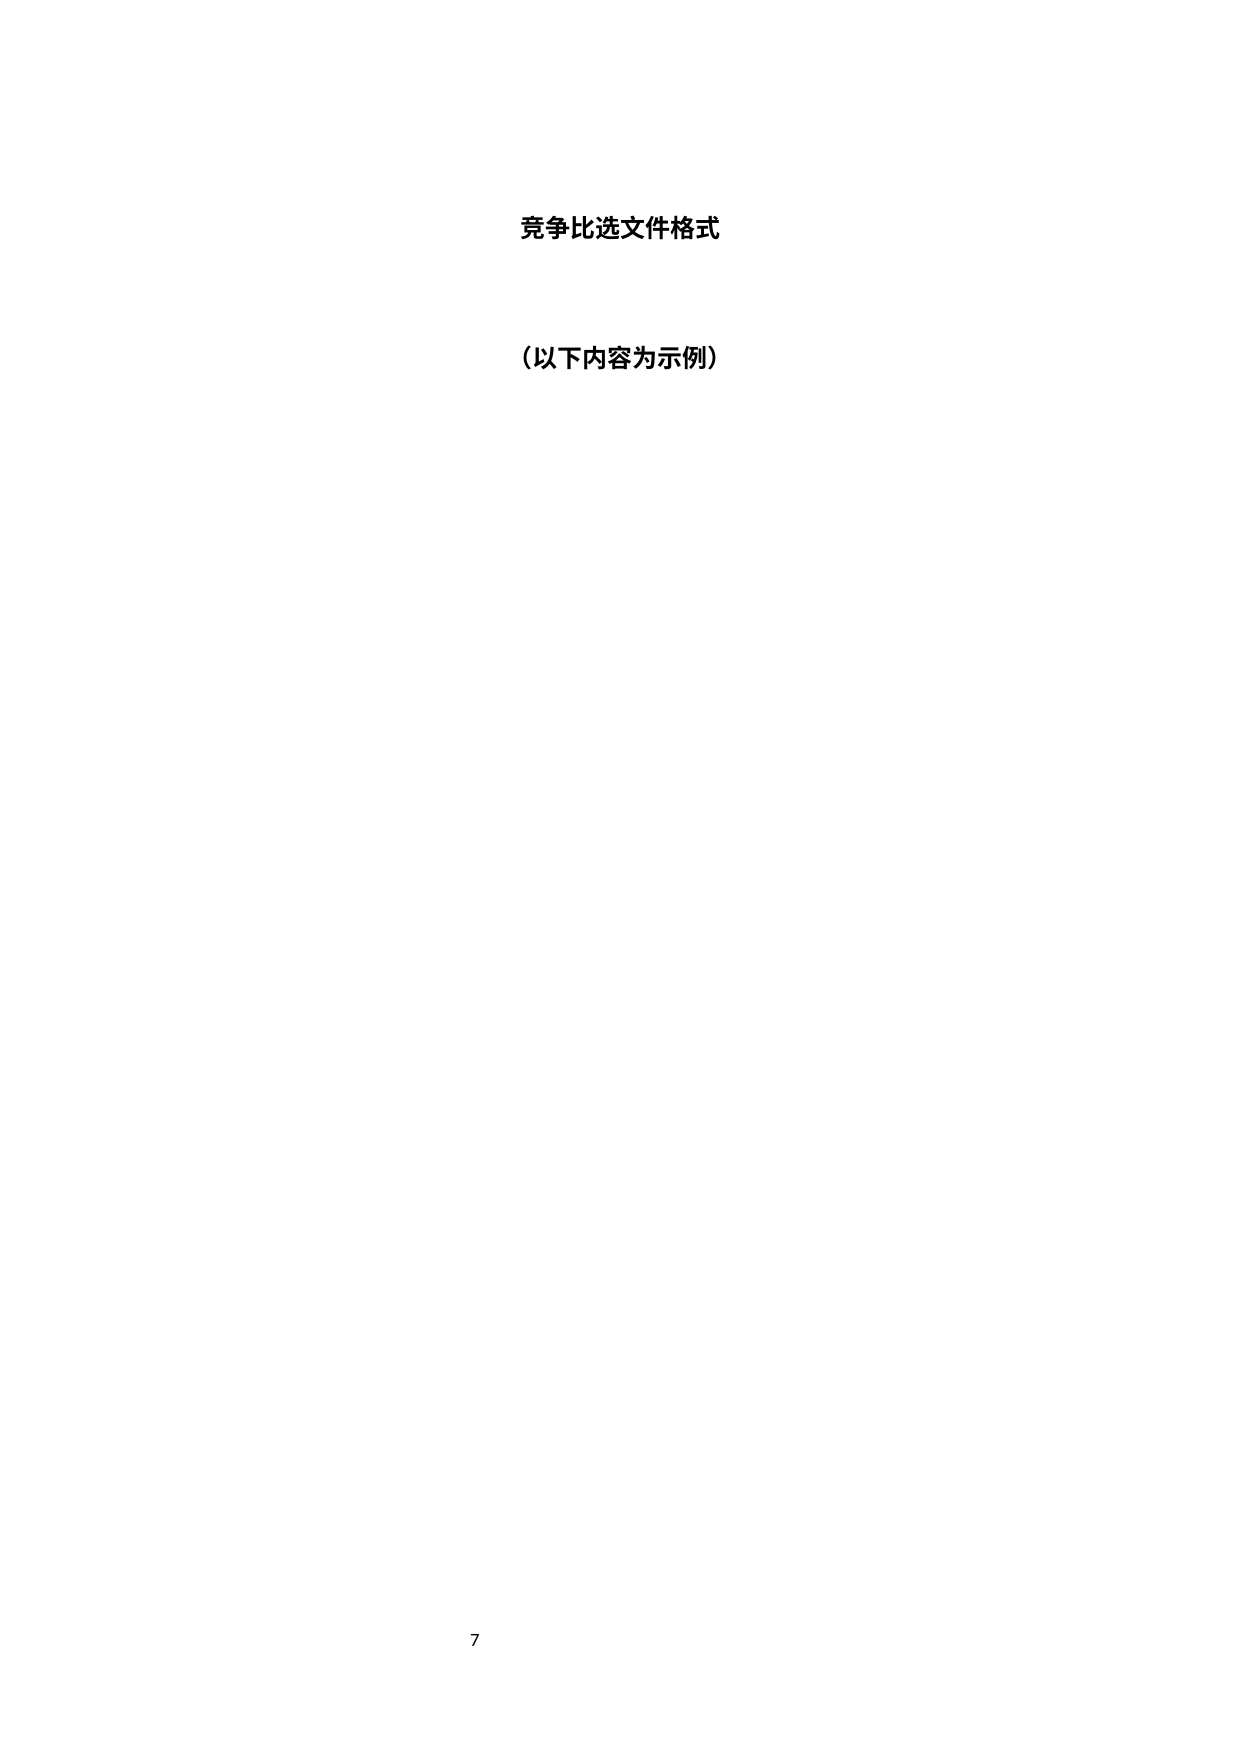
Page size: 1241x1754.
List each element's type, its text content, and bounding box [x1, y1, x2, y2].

text 竞争比选文件格式 [142, 194, 1098, 259]
text （以下内容为示例） [142, 324, 1098, 389]
